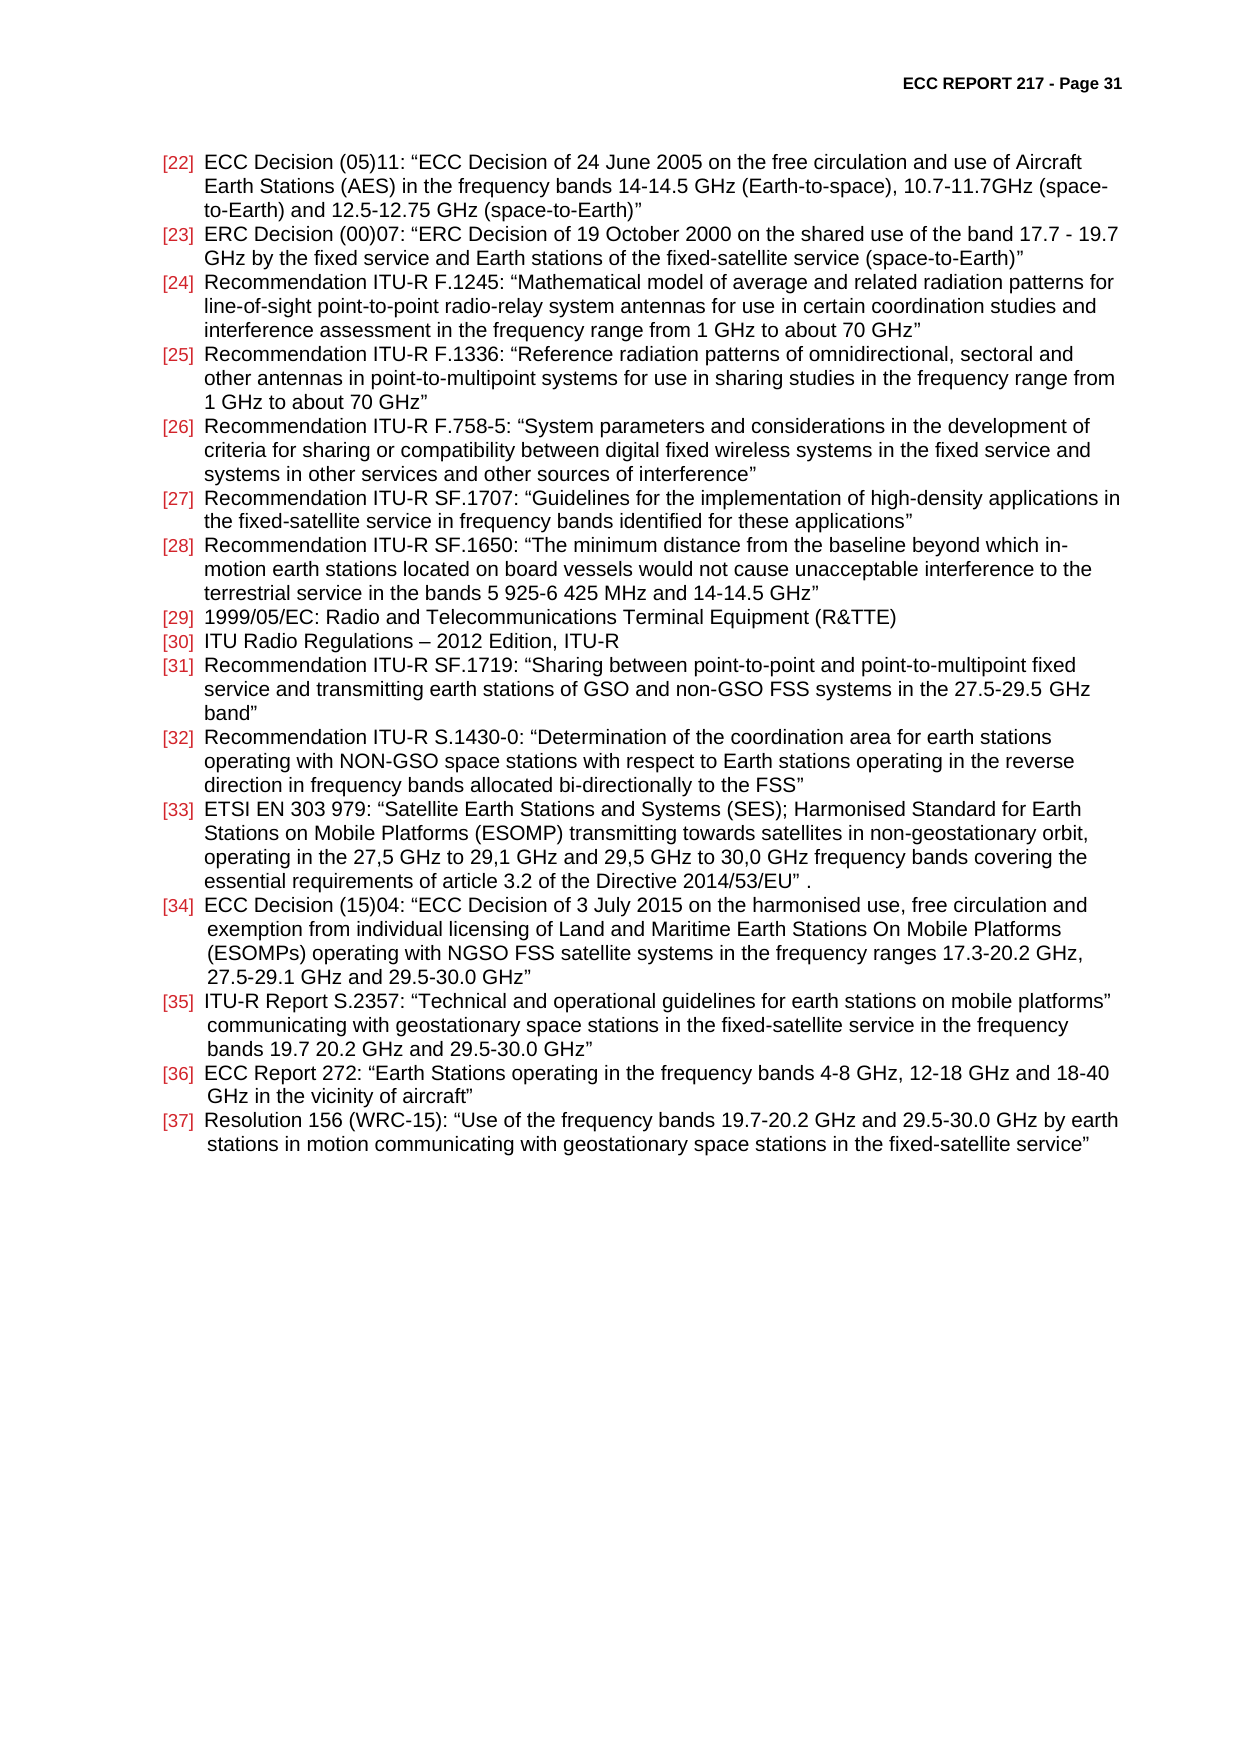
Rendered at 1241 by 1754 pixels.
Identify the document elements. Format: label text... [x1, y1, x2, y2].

list Recommendation ITU-R SF.1719: “Sharing between point-to-point and point-to-multipoint fixed service and transmitting earth stations of GSO and non-GSO FSS systems in the 27.5-29.5 GHz band” [162, 653, 1122, 725]
list 1999/05/EC: Radio and Telecommunications Terminal Equipment (R&TTE) [162, 605, 1122, 629]
list ECC Decision (05)11: “ECC Decision of 24 June 2005 on the free circulation and use of Aircraft Earth Stations (AES) in the frequency bands 14-14.5 GHz (Earth-to-space), 10.7-11.7GHz (space-to-Earth) and 12.5-12.75 GHz (space-to-Earth)” [162, 150, 1122, 222]
list Recommendation ITU-R S.1430-0: “Determination of the coordination area for earth stations operating with NON-GSO space stations with respect to Earth stations operating in the reverse direction in frequency bands allocated bi-directionally to the FSS” [162, 725, 1122, 797]
list Recommendation ITU-R F.1336: “Reference radiation patterns of omnidirectional, sectoral and other antennas in point-to-multipoint systems for use in sharing studies in the frequency range from 1 GHz to about 70 GHz” [162, 342, 1122, 413]
list ECC Report 272: “Earth Stations operating in the frequency bands 4-8 GHz, 12-18 GHz and 18-40 GHz in the vicinity of aircraft” [162, 1060, 1122, 1108]
list Recommendation ITU-R F.1245: “Mathematical model of average and related radiation patterns for line-of-sight point-to-point radio-relay system antennas for use in certain coordination studies and interference assessment in the frequency range from 1 GHz to about 70 GHz” [162, 270, 1122, 342]
list Resolution 156 (WRC-15): “Use of the frequency bands 19.7-20.2 GHz and 29.5-30.0 GHz by earth stations in motion communicating with geostationary space stations in the fixed-satellite service” [162, 1108, 1122, 1156]
list Recommendation ITU-R SF.1650: “The minimum distance from the baseline beyond which in-motion earth stations located on board vessels would not cause unacceptable interference to the terrestrial service in the bands 5 925-6 425 MHz and 14-14.5 GHz” [162, 533, 1122, 605]
list ITU-R Report S.2357: “Technical and operational guidelines for earth stations on mobile platforms” communicating with geostationary space stations in the fixed-satellite service in the frequency bands 19.7 20.2 GHz and 29.5-30.0 GHz” [162, 988, 1122, 1060]
list Recommendation ITU-R SF.1707: “Guidelines for the implementation of high-density applications in the fixed-satellite service in frequency bands identified for these applications” [162, 485, 1122, 533]
list ECC Decision (15)04: “ECC Decision of 3 July 2015 on the harmonised use, free circulation and exemption from individual licensing of Land and Maritime Earth Stations On Mobile Platforms (ESOMPs) operating with NGSO FSS satellite systems in the frequency ranges 17.3-20.2 GHz, 27.5-29.1 GHz and 29.5-30.0 GHz” [162, 893, 1122, 988]
list ERC Decision (00)07: “ERC Decision of 19 October 2000 on the shared use of the band 17.7 - 19.7 GHz by the fixed service and Earth stations of the fixed-satellite service (space-to-Earth)” [162, 222, 1122, 270]
list Recommendation ITU-R F.758-5: “System parameters and considerations in the development of criteria for sharing or compatibility between digital fixed wireless systems in the fixed service and systems in other services and other sources of interference” [162, 413, 1122, 485]
list ITU Radio Regulations – 2012 Edition, ITU-R [162, 629, 1122, 653]
list ETSI EN 303 979: “Satellite Earth Stations and Systems (SES); Harmonised Standard for Earth Stations on Mobile Platforms (ESOMP) transmitting towards satellites in non-geostationary orbit, operating in the 27,5 GHz to 29,1 GHz and 29,5 GHz to 30,0 GHz frequency bands covering the essential requirements of article 3.2 of the Directive 2014/53/EU” . [162, 797, 1122, 893]
